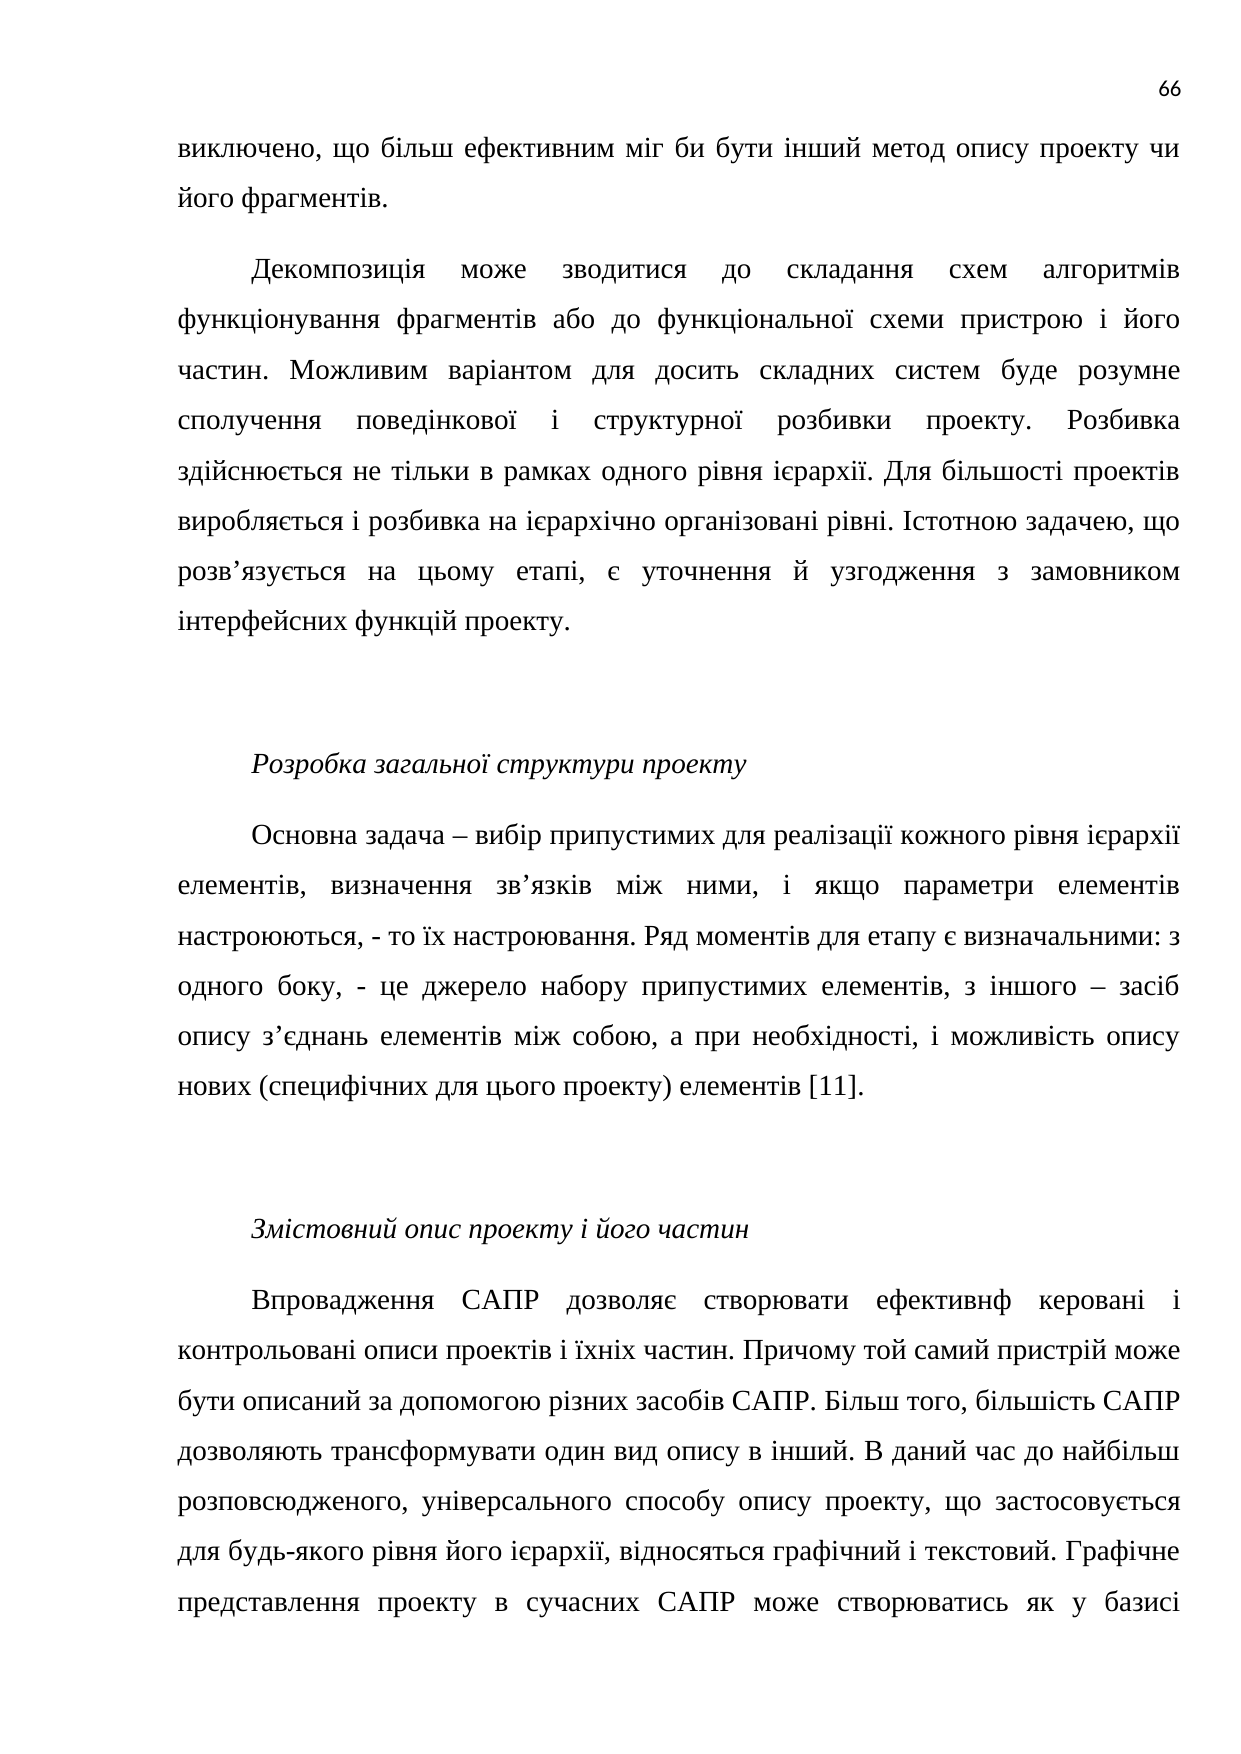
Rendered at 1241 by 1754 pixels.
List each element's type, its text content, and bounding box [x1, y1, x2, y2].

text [177, 130, 1181, 214]
text Розробка загальної структури проекту [177, 746, 1181, 779]
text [177, 1282, 1181, 1617]
text Основна задача – вибір припустимих для реалізації кожного рівня ієрархії елементів, визначення зв’язків між ними, і якщо параметри елементів настроюються, - то їх настроювання. Ряд моментів для етапу є визначальними: з одного боку, - це джерело набору припустимих елементів, з іншого – засіб опису з’єднань елементів між собою, а при необхідності, і можливість опису нових (специфічних для цього проекту) елементів [11]. [177, 817, 1181, 1102]
text Декомпозиція може зводитися до складання схем алгоритмів функціонування фрагментів або до функціональної схеми пристрою і його частин. Можливим варіантом для досить складних систем буде розумне сполучення поведінкової і структурної розбивки проекту. Розбивка здійснюється не тільки в рамках одного рівня ієрархії. Для більшості проектів виробляється і розбивка на ієрархічно організовані рівні. Істотною задачею, що розв’язується на цьому етапі, є уточнення й узгодження з замовником інтерфейсних функцій проекту. [177, 251, 1181, 637]
text Змістовний опис проекту і його частин [177, 1211, 1181, 1244]
